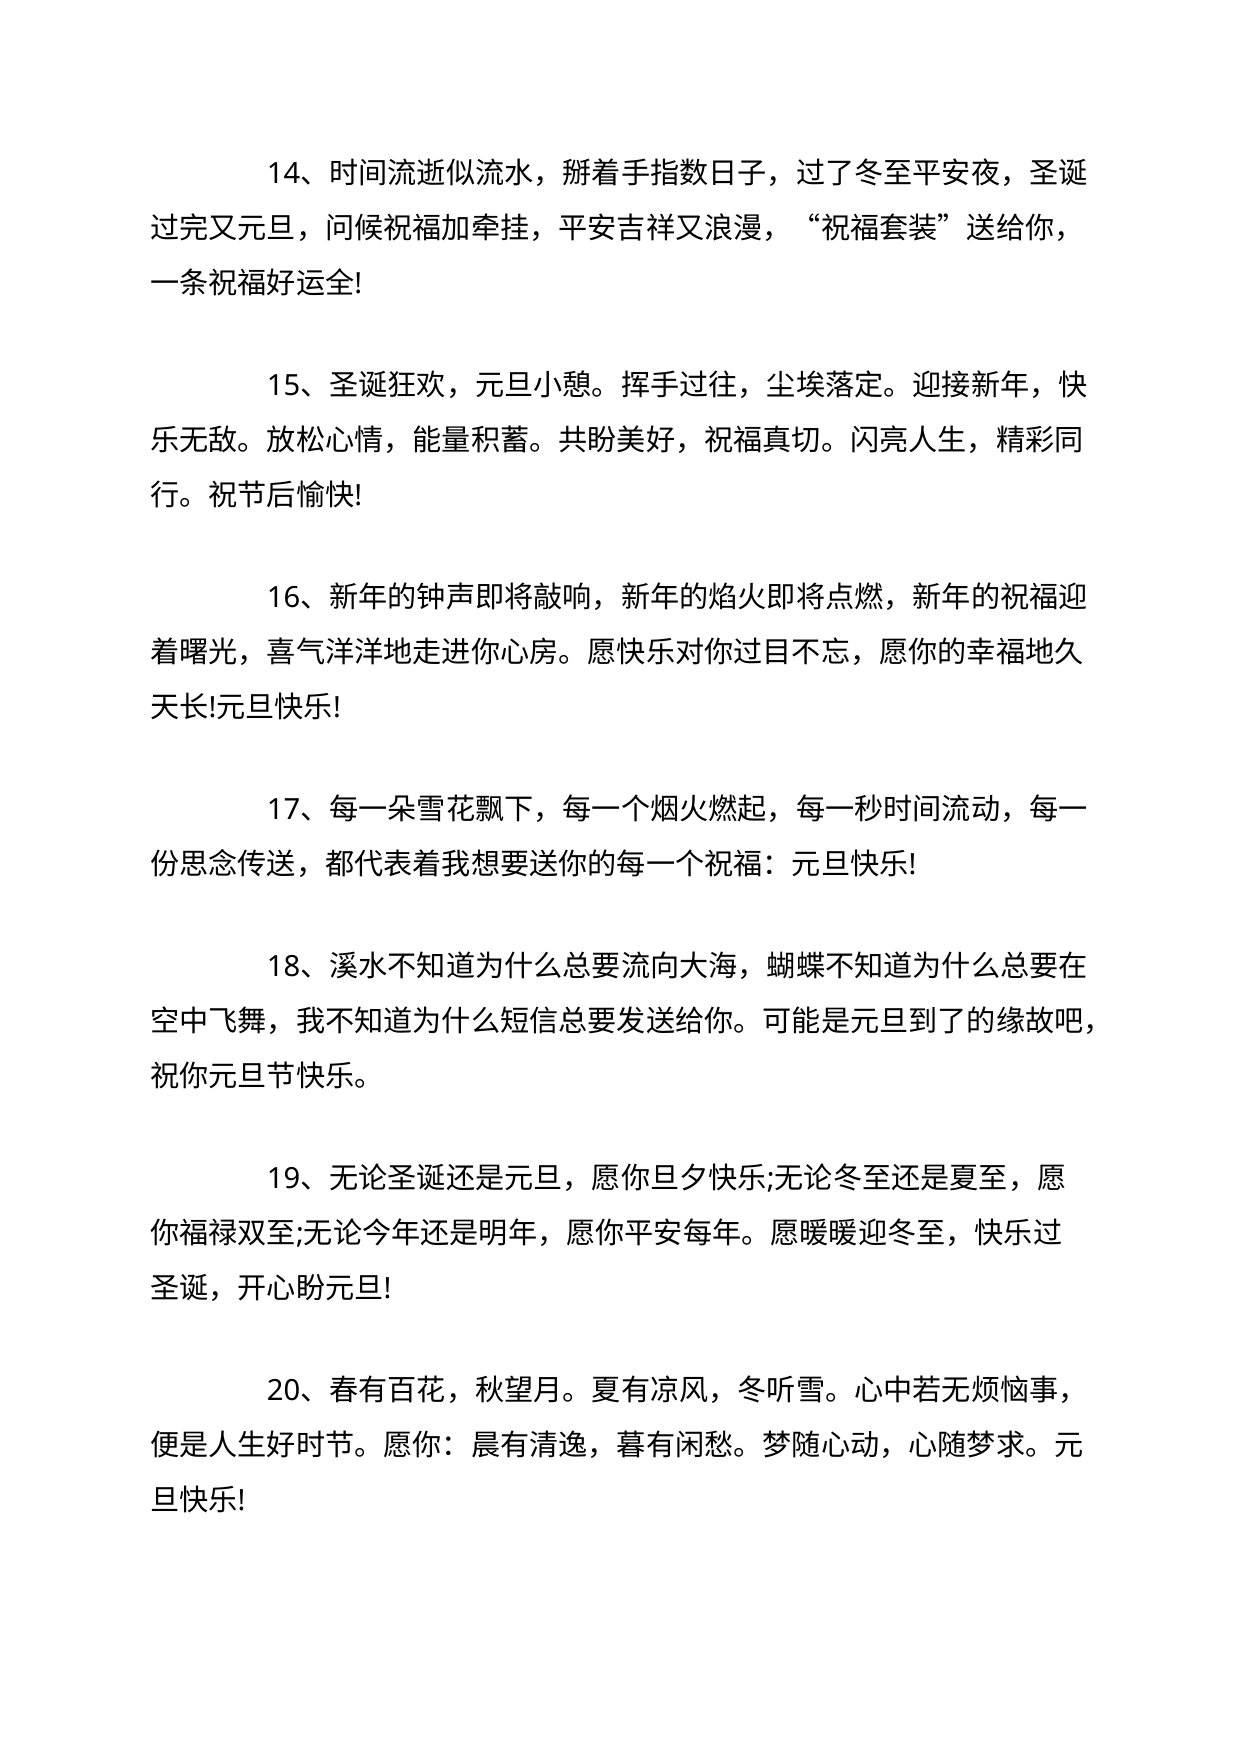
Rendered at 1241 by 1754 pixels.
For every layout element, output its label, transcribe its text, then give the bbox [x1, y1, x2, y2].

text 20、春有百花，秋望月。夏有凉风，冬听雪。心中若无烦恼事，便是人生好时节。愿你：晨有清逸，暮有闲愁。梦随心动，心随梦求。元旦快乐! [150, 1366, 1090, 1518]
text 18、溪水不知道为什么总要流向大海，蝴蝶不知道为什么总要在空中飞舞，我不知道为什么短信总要发送给你。可能是元旦到了的缘故吧，祝你元旦节快乐。 [150, 943, 1090, 1095]
text 19、无论圣诞还是元旦，愿你旦夕快乐;无论冬至还是夏至，愿你福禄双至;无论今年还是明年，愿你平安每年。愿暖暖迎冬至，快乐过圣诞，开心盼元旦! [150, 1154, 1090, 1307]
text 15、圣诞狂欢，元旦小憩。挥手过往，尘埃落定。迎接新年，快乐无敌。放松心情，能量积蓄。共盼美好，祝福真切。闪亮人生，精彩同行。祝节后愉快! [150, 362, 1090, 514]
text 16、新年的钟声即将敲响，新年的焰火即将点燃，新年的祝福迎着曙光，喜气洋洋地走进你心房。愿快乐对你过目不忘，愿你的幸福地久天长!元旦快乐! [150, 574, 1090, 726]
text 17、每一朵雪花飘下，每一个烟火燃起，每一秒时间流动，每一份思念传送，都代表着我想要送你的每一个祝福：元旦快乐! [150, 786, 1090, 883]
text 14、时间流逝似流水，掰着手指数日子，过了冬至平安夜，圣诞过完又元旦，问候祝福加牵挂，平安吉祥又浪漫，“祝福套装”送给你，一条祝福好运全! [150, 150, 1090, 302]
